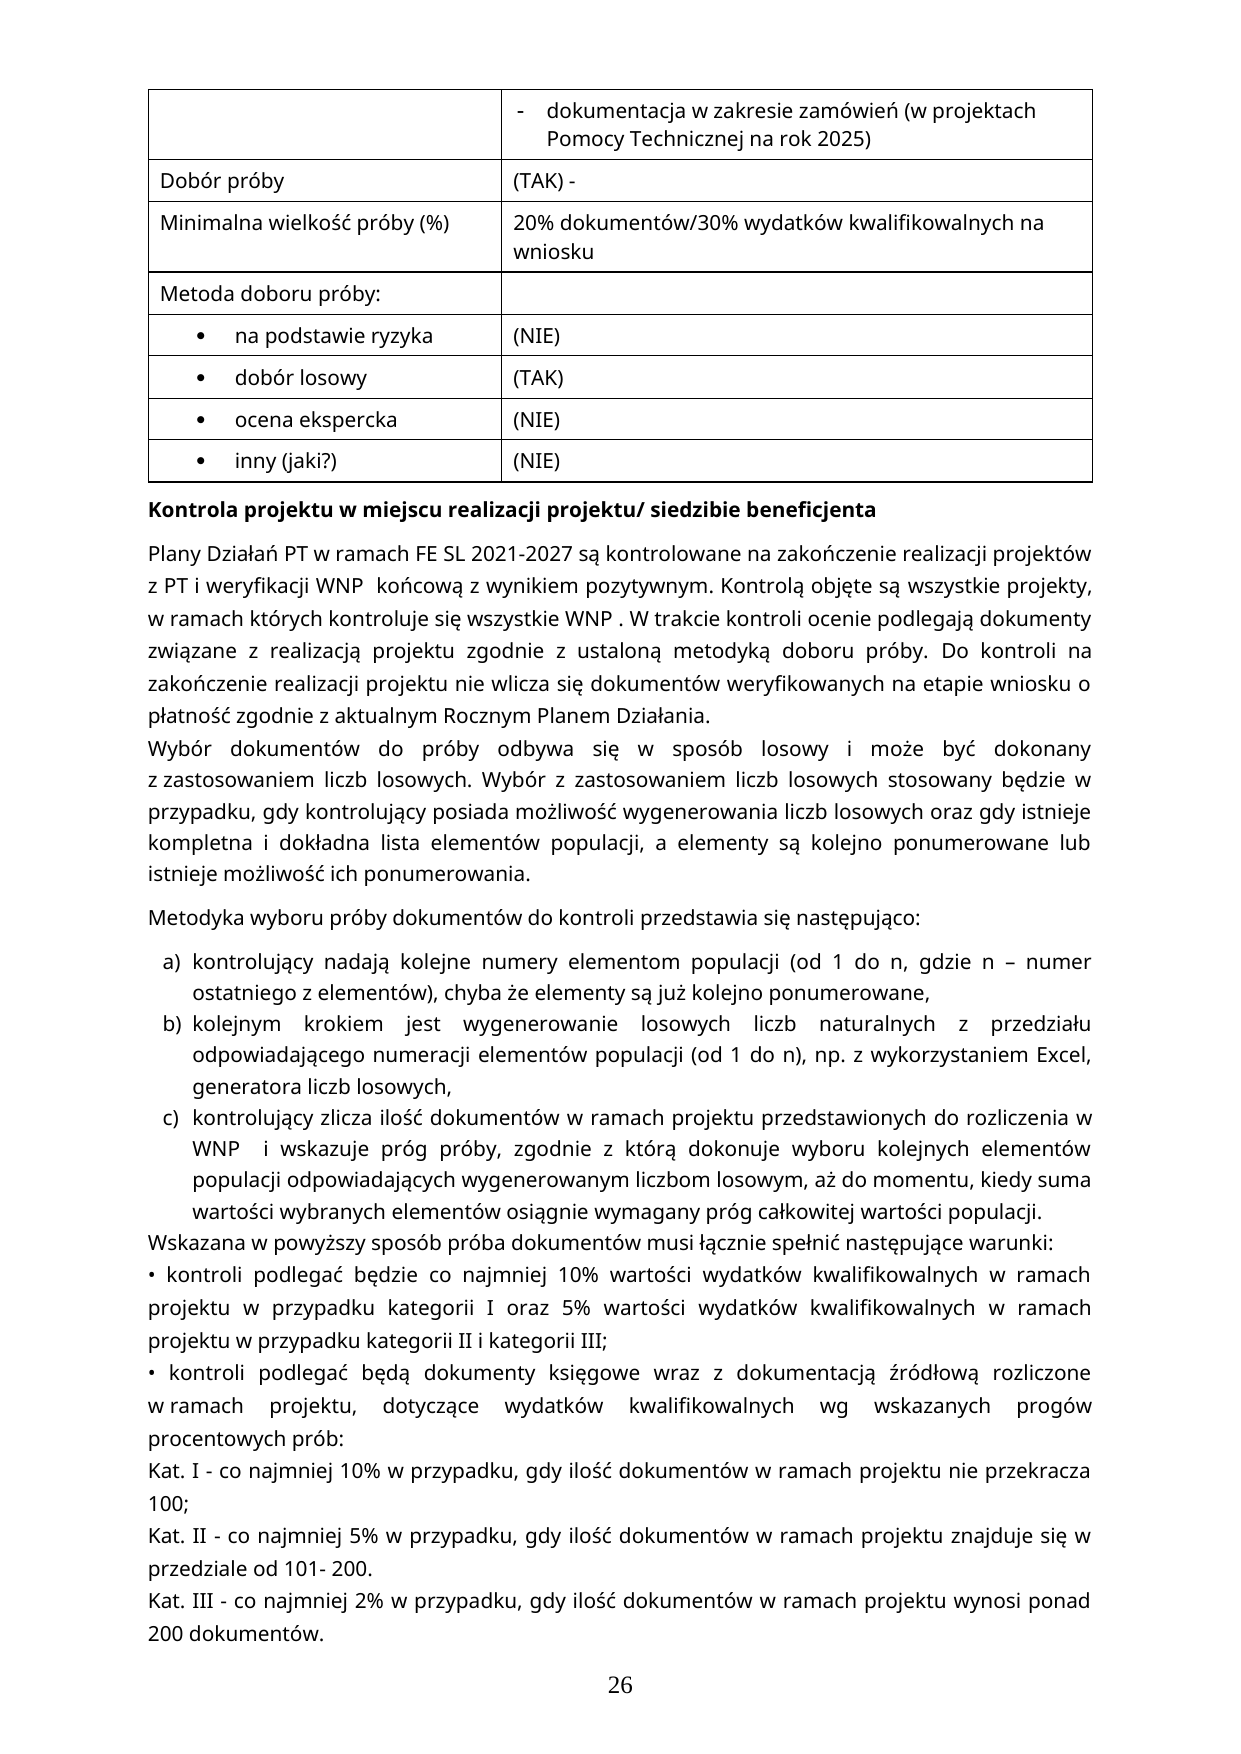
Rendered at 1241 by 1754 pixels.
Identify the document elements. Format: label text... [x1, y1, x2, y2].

table_cell [502, 273, 1092, 313]
table_cell (NIE) [502, 440, 1092, 481]
table_cell Metoda doboru próby: [149, 273, 501, 313]
list kolejnym krokiem jest wygenerowanie losowych liczb naturalnych z przedziału odpowiadającego numeracji elementów populacji (od 1 do n), np. z wykorzystaniem Excel, generatora liczb losowych, [162, 1009, 1092, 1100]
text Kontrola projektu w miejscu realizacji projektu/ siedzibie beneficjenta [148, 495, 1092, 523]
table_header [149, 90, 501, 159]
table_cell (NIE) [502, 399, 1092, 439]
table_cell ocena ekspercka [149, 399, 501, 439]
text • kontroli podlegać będą dokumenty księgowe wraz z dokumentacją źródłową rozliczone w ramach projektu, dotyczące wydatków kwalifikowalnych wg wskazanych progów procentowych prób: [148, 1358, 1092, 1452]
table_cell (TAK) [502, 356, 1092, 397]
text Wybór dokumentów do próby odbywa się w sposób losowy i może być dokonany z zastosowaniem liczb losowych. Wybór z zastosowaniem liczb losowych stosowany będzie w przypadku, gdy kontrolujący posiada możliwość wygenerowania liczb losowych oraz gdy istnieje kompletna i dokładna lista elementów populacji, a elementy są kolejno ponumerowane lub istnieje możliwość ich ponumerowania. [148, 734, 1092, 888]
text Wskazana w powyższy sposób próba dokumentów musi łącznie spełnić następujące warunki: [148, 1228, 1092, 1256]
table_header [502, 90, 1092, 159]
table_cell 20% dokumentów/30% wydatków kwalifikowalnych na wniosku [502, 202, 1092, 271]
text • kontroli podlegać będzie co najmniej 10% wartości wydatków kwalifikowalnych w ramach projektu w przypadku kategorii I oraz 5% wartości wydatków kwalifikowalnych w ramach projektu w przypadku kategorii II i kategorii III; [148, 1261, 1092, 1354]
text Kat. I - co najmniej 10% w przypadku, gdy ilość dokumentów w ramach projektu nie przekracza 100; [148, 1456, 1092, 1517]
text Metodyka wyboru próby dokumentów do kontroli przedstawia się następująco: [148, 903, 1092, 931]
text Kat. III - co najmniej 2% w przypadku, gdy ilość dokumentów w ramach projektu wynosi ponad 200 dokumentów. [148, 1587, 1092, 1648]
table_cell inny (jaki?) [149, 440, 501, 481]
table_cell (TAK) - [502, 160, 1092, 201]
list kontrolujący zlicza ilość dokumentów w ramach projektu przedstawionych do rozliczenia w WNP i wskazuje próg próby, zgodnie z którą dokonuje wyboru kolejnych elementów populacji odpowiadających wygenerowanym liczbom losowym, aż do momentu, kiedy suma wartości wybranych elementów osiągnie wymagany próg całkowitej wartości populacji. [162, 1103, 1092, 1225]
text Plany Działań PT w ramach FE SL 2021-2027 są kontrolowane na zakończenie realizacji projektów z PT i weryfikacji WNP końcową z wynikiem pozytywnym. Kontrolą objęte są wszystkie projekty, w ramach których kontroluje się wszystkie WNP . W trakcie kontroli ocenie podlegają dokumenty związane z realizacją projektu zgodnie z ustaloną metodyką doboru próby. Do kontroli na zakończenie realizacji projektu nie wlicza się dokumentów weryfikowanych na etapie wniosku o płatność zgodnie z aktualnym Rocznym Planem Działania. [148, 539, 1092, 730]
table_cell Minimalna wielkość próby (%) [149, 202, 501, 271]
table_cell dobór losowy [149, 356, 501, 397]
table_cell na podstawie ryzyka [149, 315, 501, 355]
table_cell Dobór próby [149, 160, 501, 201]
table_cell (NIE) [502, 315, 1092, 355]
text Kat. II - co najmniej 5% w przypadku, gdy ilość dokumentów w ramach projektu znajduje się w przedziale od 101- 200. [148, 1521, 1092, 1582]
list kontrolujący nadają kolejne numery elementom populacji (od 1 do n, gdzie n – numer ostatniego z elementów), chyba że elementy są już kolejno ponumerowane, [162, 947, 1092, 1006]
